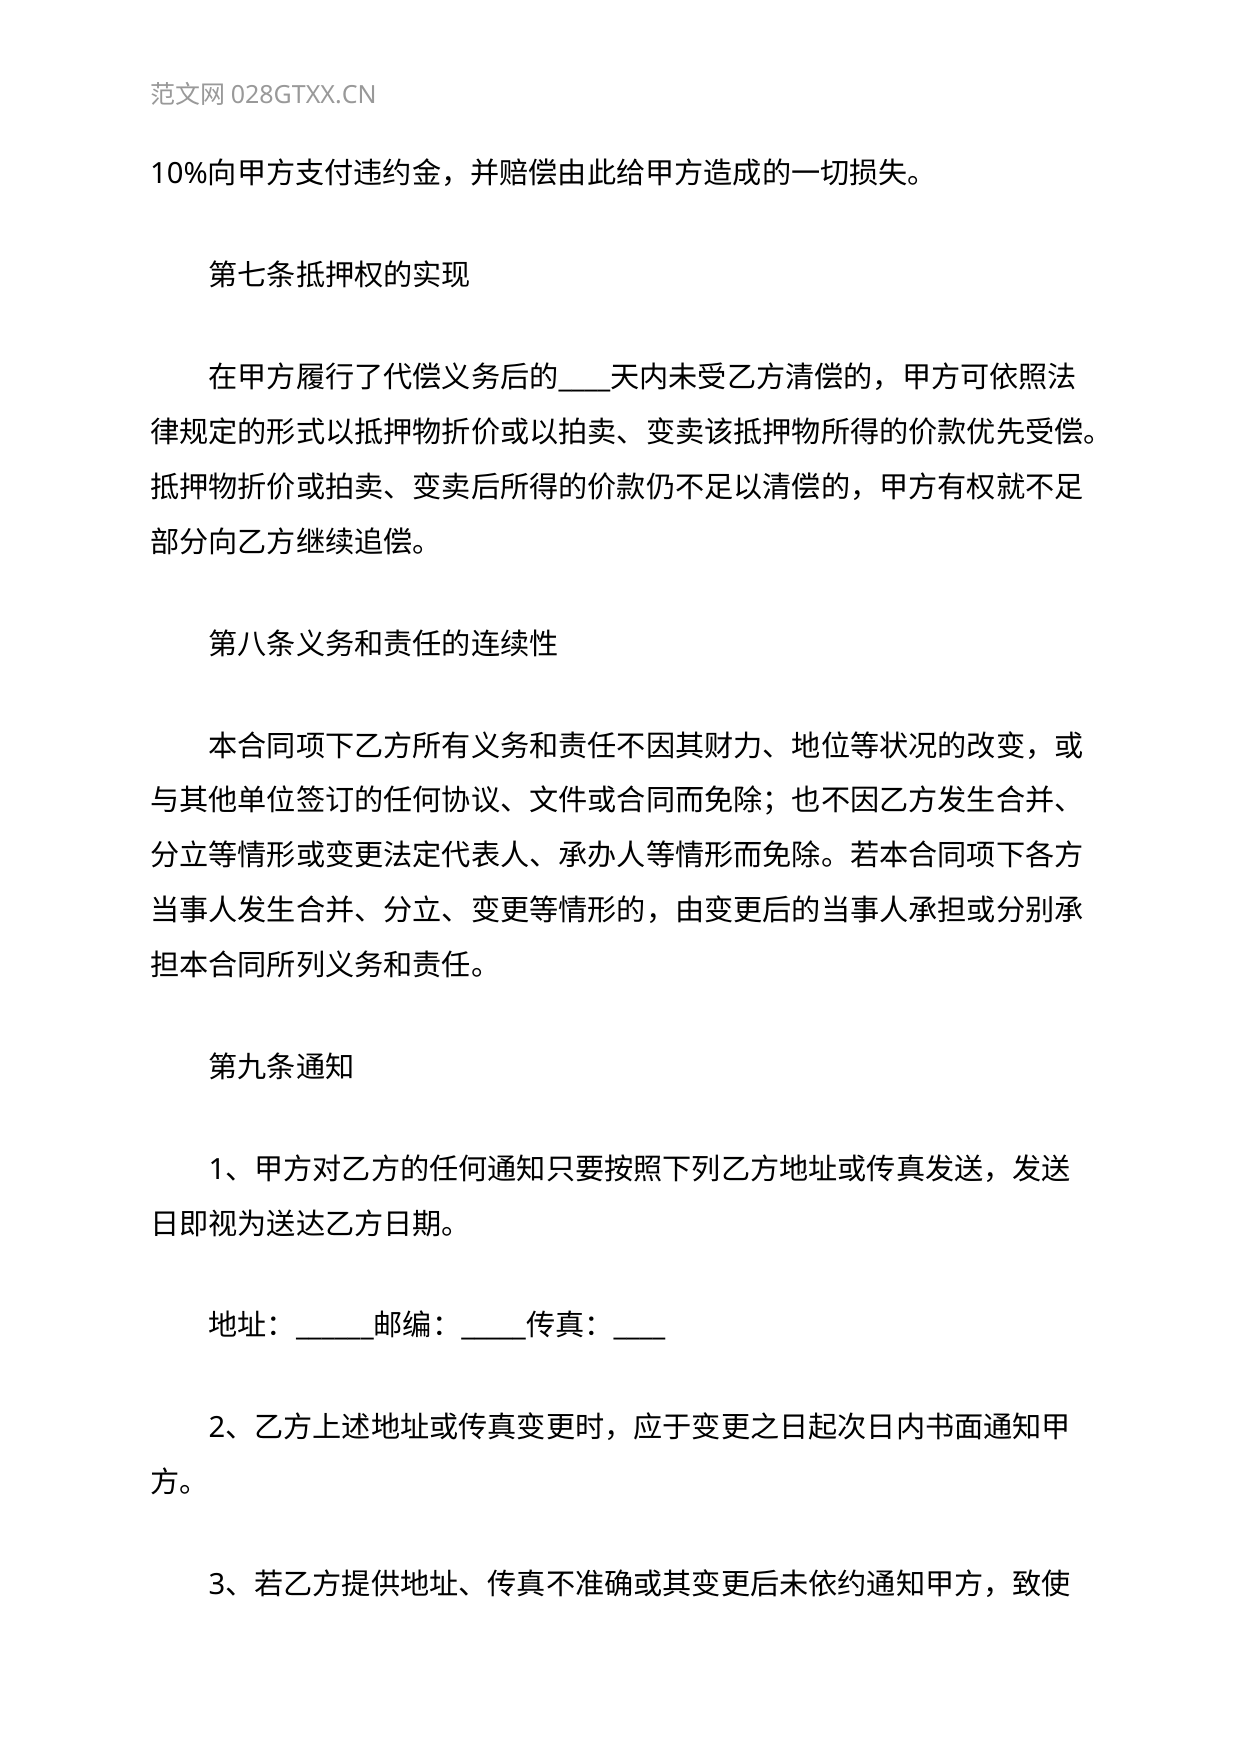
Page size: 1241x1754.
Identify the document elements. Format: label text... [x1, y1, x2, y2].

text 地址：______邮编：_____传真：____ [150, 1302, 1090, 1344]
text 1、甲方对乙方的任何通知只要按照下列乙方地址或传真发送，发送日即视为送达乙方日期。 [150, 1145, 1090, 1242]
text 第九条通知 [150, 1043, 1090, 1086]
text 在甲方履行了代偿义务后的____天内未受乙方清偿的，甲方可依照法律规定的形式以抵押物折价或以拍卖、变卖该抵押物所得的价款优先受偿。抵押物折价或拍卖、变卖后所得的价款仍不足以清偿的，甲方有权就不足部分向乙方继续追偿。 [150, 354, 1090, 561]
text 本合同项下乙方所有义务和责任不因其财力、地位等状况的改变，或与其他单位签订的任何协议、文件或合同而免除；也不因乙方发生合并、分立等情形或变更法定代表人、承办人等情形而免除。若本合同项下各方当事人发生合并、分立、变更等情形的，由变更后的当事人承担或分别承担本合同所列义务和责任。 [150, 722, 1090, 984]
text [150, 1561, 1090, 1603]
text 2、乙方上述地址或传真变更时，应于变更之日起次日内书面通知甲方。 [150, 1404, 1090, 1501]
text 第八条义务和责任的连续性 [150, 620, 1090, 663]
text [150, 150, 1090, 192]
text 第七条抵押权的实现 [150, 252, 1090, 294]
